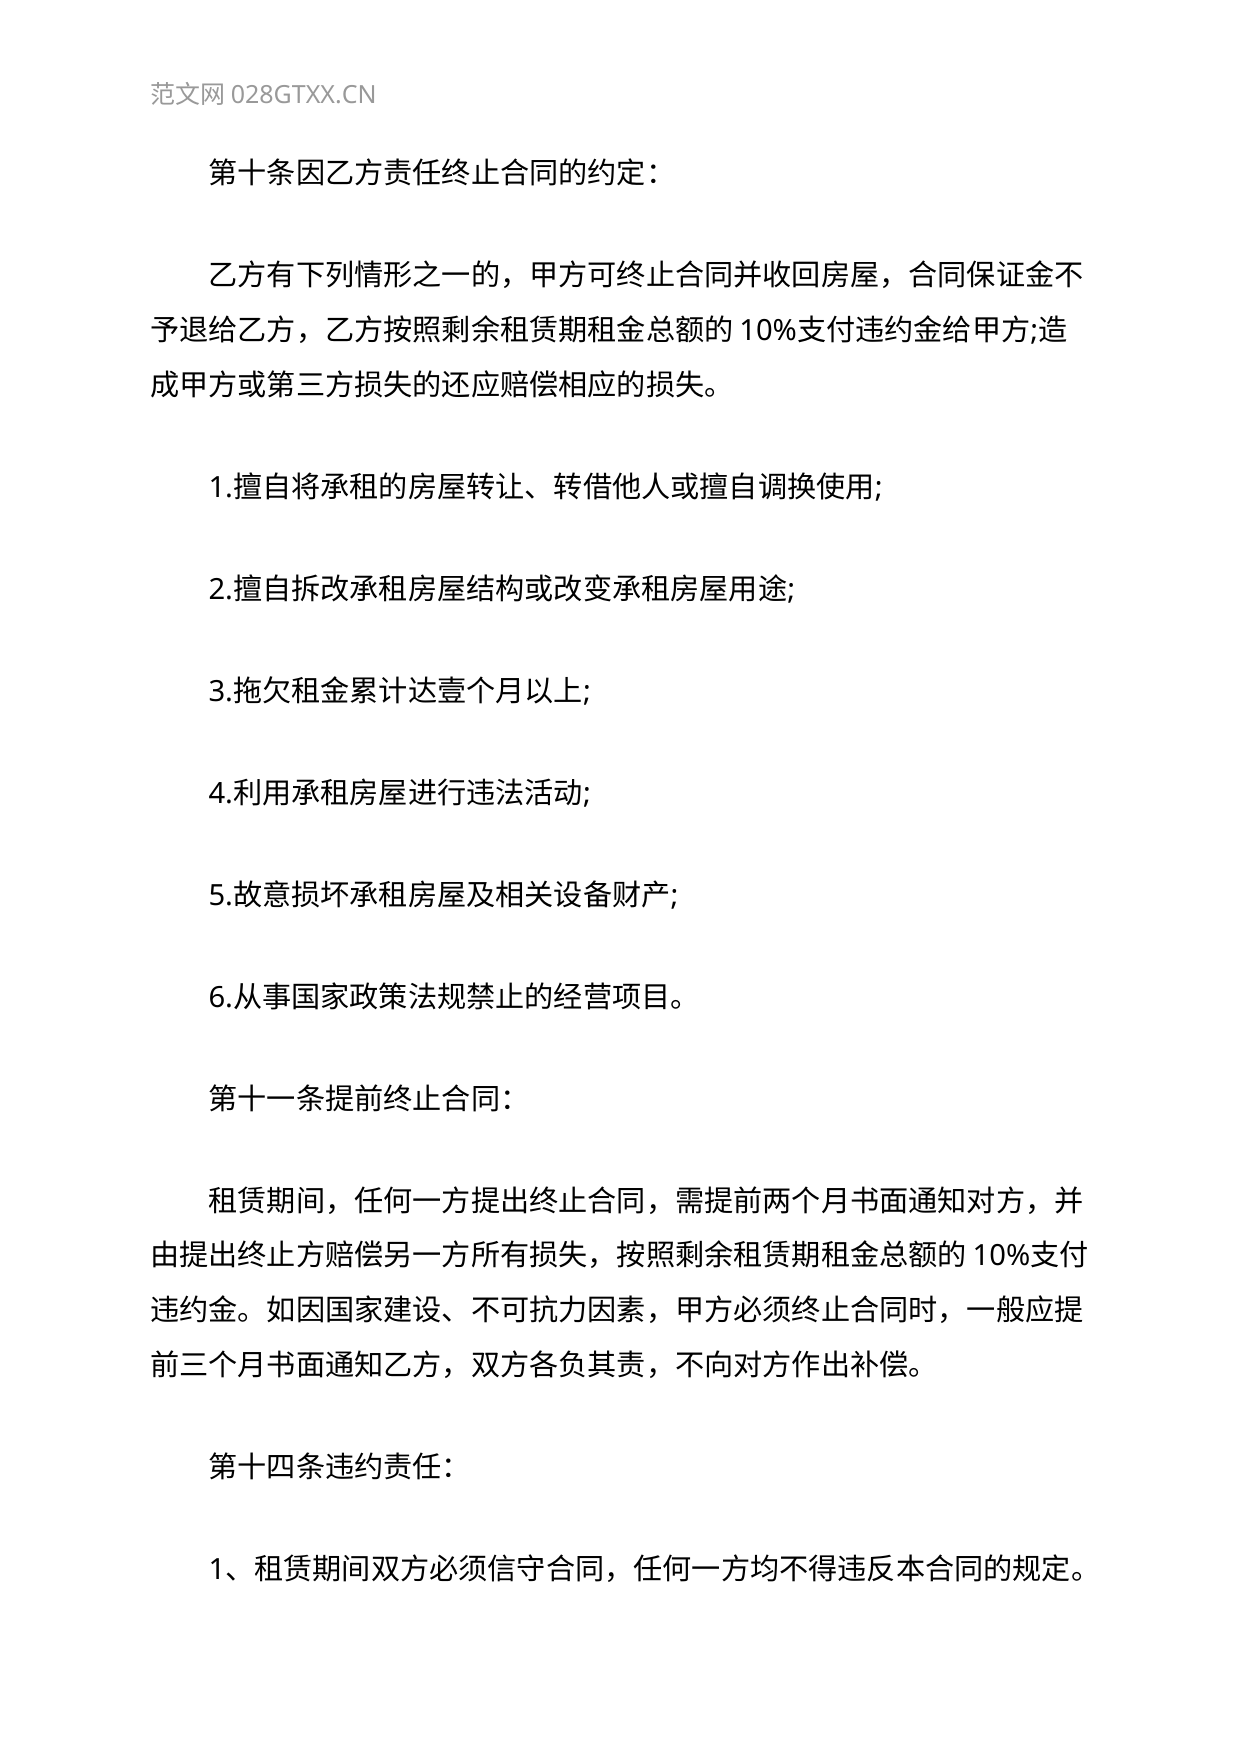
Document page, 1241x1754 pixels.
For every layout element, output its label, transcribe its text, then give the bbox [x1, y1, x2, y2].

text 1.擅自将承租的房屋转让、转借他人或擅自调换使用; [150, 463, 1090, 506]
text 2.擅自拆改承租房屋结构或改变承租房屋用途; [150, 565, 1090, 608]
text 第十条因乙方责任终止合同的约定： [150, 150, 1090, 192]
text 第十四条违约责任： [150, 1444, 1090, 1486]
text 1、租赁期间双方必须信守合同，任何一方均不得违反本合同的规定。 [150, 1545, 1090, 1588]
text 6.从事国家政策法规禁止的经营项目。 [150, 973, 1090, 1016]
text 第十一条提前终止合同： [150, 1075, 1090, 1118]
text 4.利用承租房屋进行违法活动; [150, 769, 1090, 812]
text 租赁期间，任何一方提出终止合同，需提前两个月书面通知对方，并由提出终止方赔偿另一方所有损失，按照剩余租赁期租金总额的10%支付违约金。如因国家建设、不可抗力因素，甲方必须终止合同时，一般应提前三个月书面通知乙方，双方各负其责，不向对方作出补偿。 [150, 1177, 1090, 1384]
text 乙方有下列情形之一的，甲方可终止合同并收回房屋，合同保证金不予退给乙方，乙方按照剩余租赁期租金总额的10%支付违约金给甲方;造成甲方或第三方损失的还应赔偿相应的损失。 [150, 252, 1090, 404]
text 5.故意损坏承租房屋及相关设备财产; [150, 871, 1090, 914]
text 3.拖欠租金累计达壹个月以上; [150, 667, 1090, 710]
